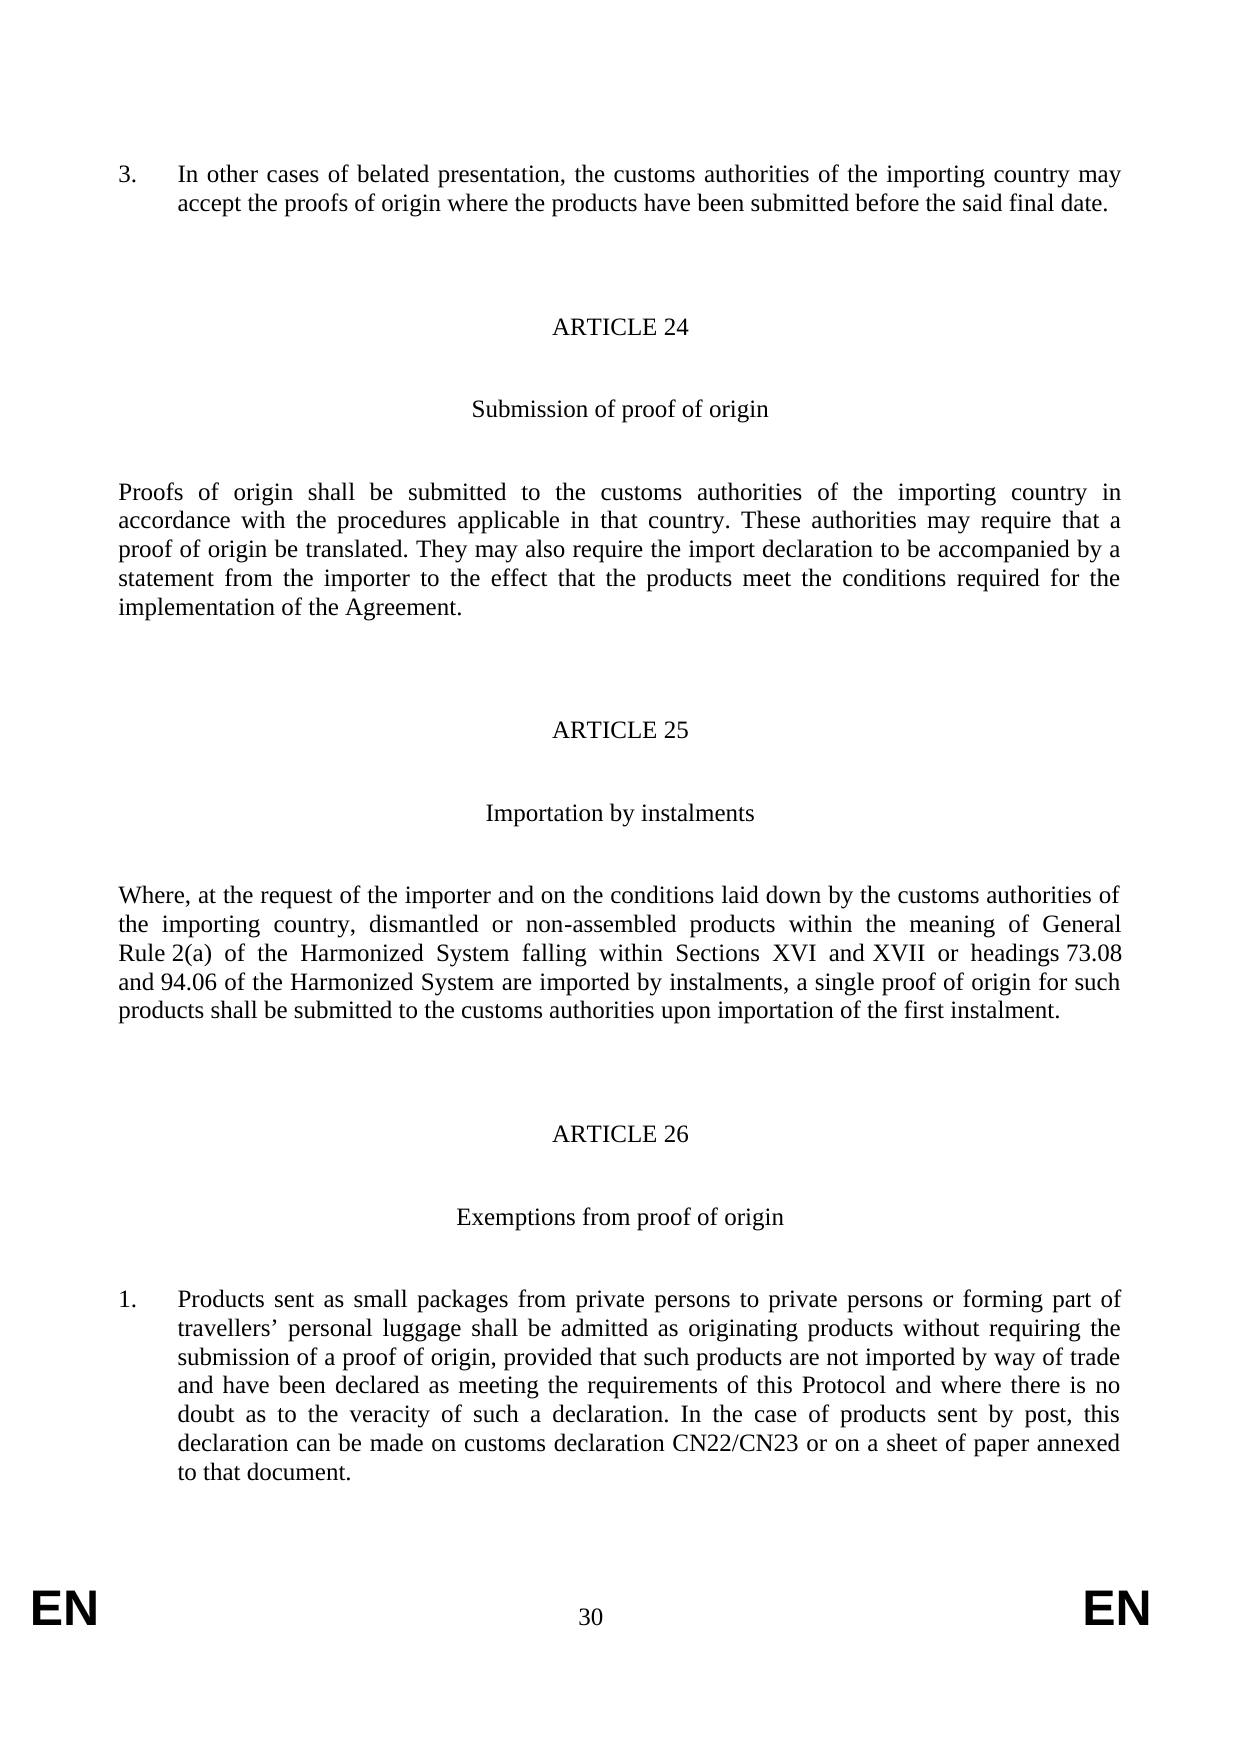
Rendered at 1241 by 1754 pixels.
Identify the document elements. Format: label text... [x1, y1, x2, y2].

text Importation by instalments [118, 798, 1122, 827]
text Submission of proof of origin [118, 394, 1122, 423]
text Exemptions from proof of origin [118, 1202, 1122, 1231]
text ARTICLE 26 [118, 1119, 1122, 1148]
text Where, at the request of the importer and on the conditions laid down by the customs authorities of the importing country, dismantled or non-assembled products within the meaning of General Rule 2(a) of the Harmonized System falling within Sections XVI and XVII or headings 73.08 and 94.06 of the Harmonized System are imported by instalments, a single proof of origin for such products shall be submitted to the customs authorities upon importation of the first instalment. [118, 881, 1122, 1024]
text ARTICLE 25 [118, 716, 1122, 744]
text Proofs of origin shall be submitted to the customs authorities of the importing country in accordance with the procedures applicable in that country. These authorities may require that a proof of origin be translated. They may also require the import declaration to be accompanied by a statement from the importer to the effect that the products meet the conditions required for the implementation of the Agreement. [118, 477, 1122, 621]
text 3. In other cases of belated presentation, the customs authorities of the importing country may accept the proofs of origin where the products have been submitted before the said final date. [118, 159, 1122, 217]
text 1. Products sent as small packages from private persons to private persons or forming part of travellers’ personal luggage shall be admitted as originating products without requiring the submission of a proof of origin, provided that such products are not imported by way of trade and have been declared as meeting the requirements of this Protocol and where there is no doubt as to the veracity of such a declaration. In the case of products sent by post, this declaration can be made on customs declaration CN22/CN23 or on a sheet of paper annexed to that document. [118, 1284, 1122, 1486]
text ARTICLE 24 [118, 312, 1122, 341]
